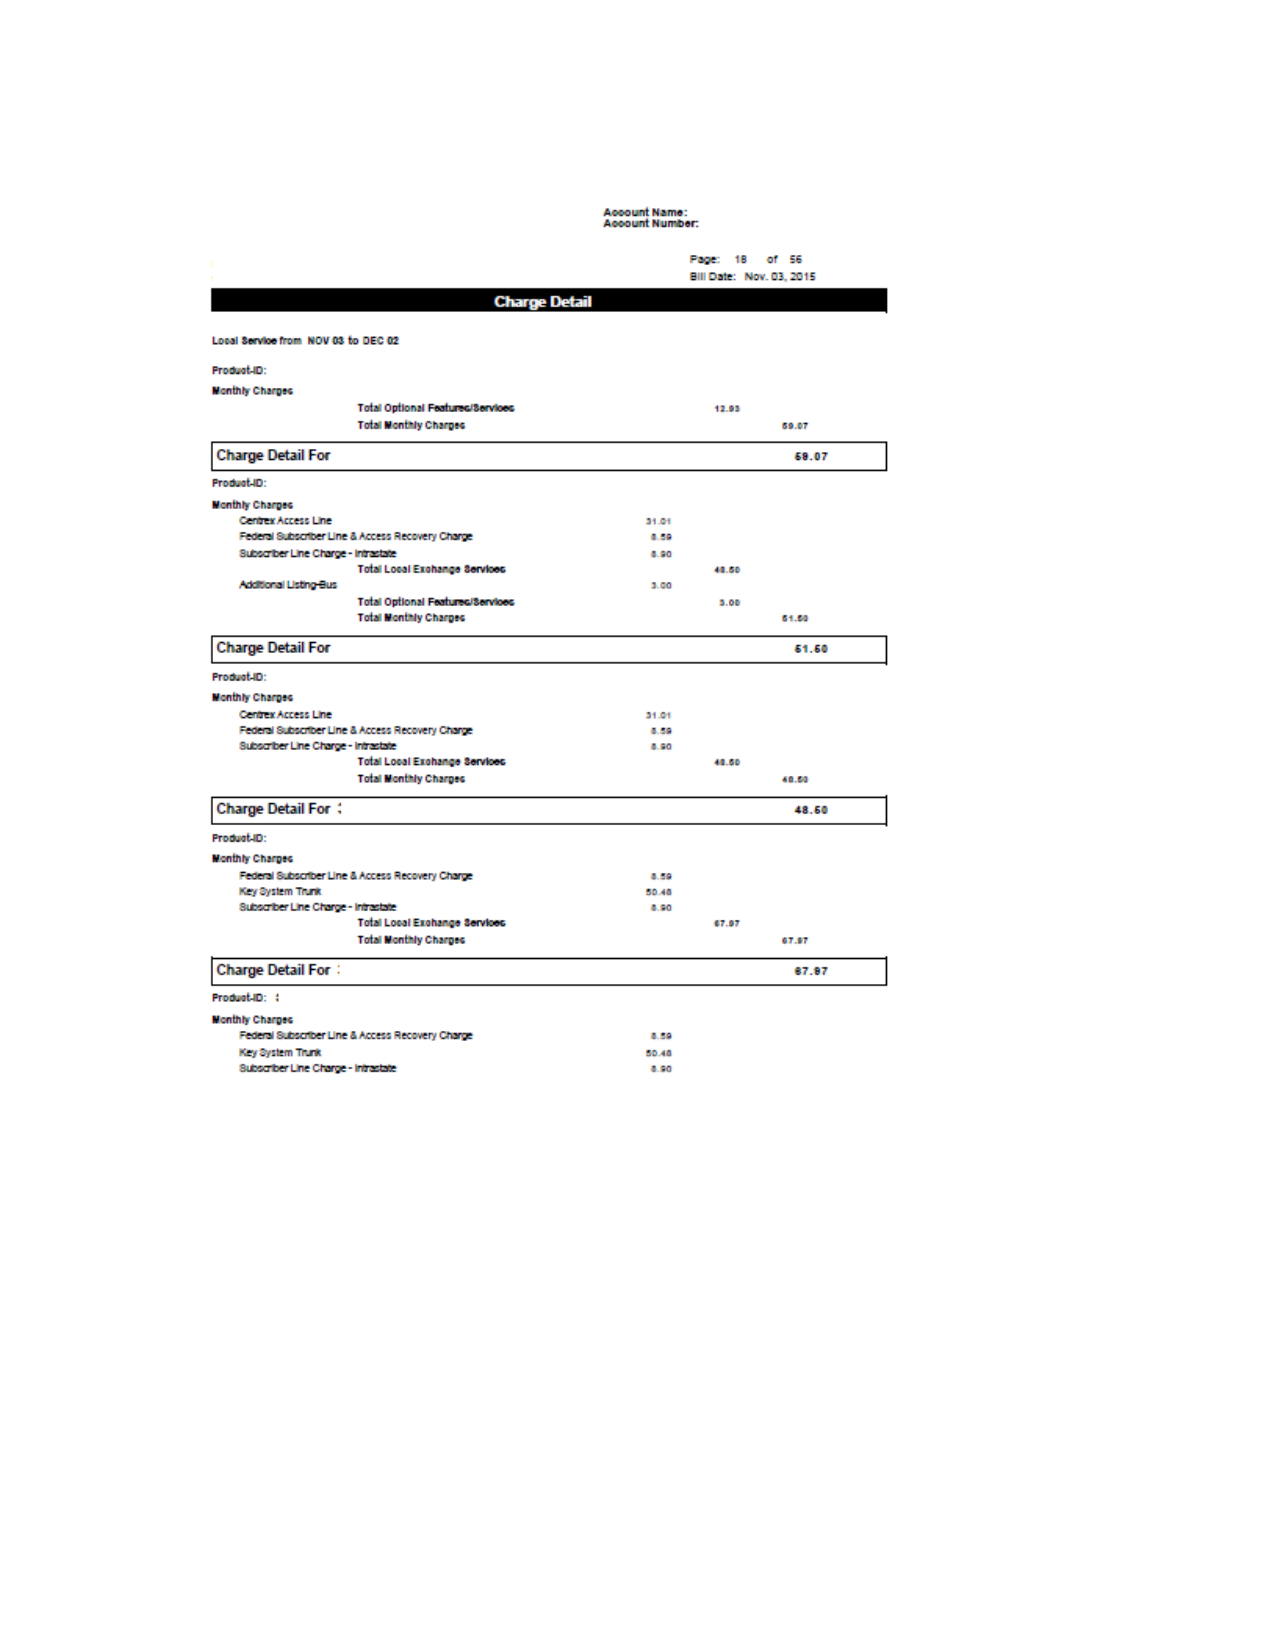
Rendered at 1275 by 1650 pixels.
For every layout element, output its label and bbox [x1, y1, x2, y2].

picture [141, 158, 911, 1152]
